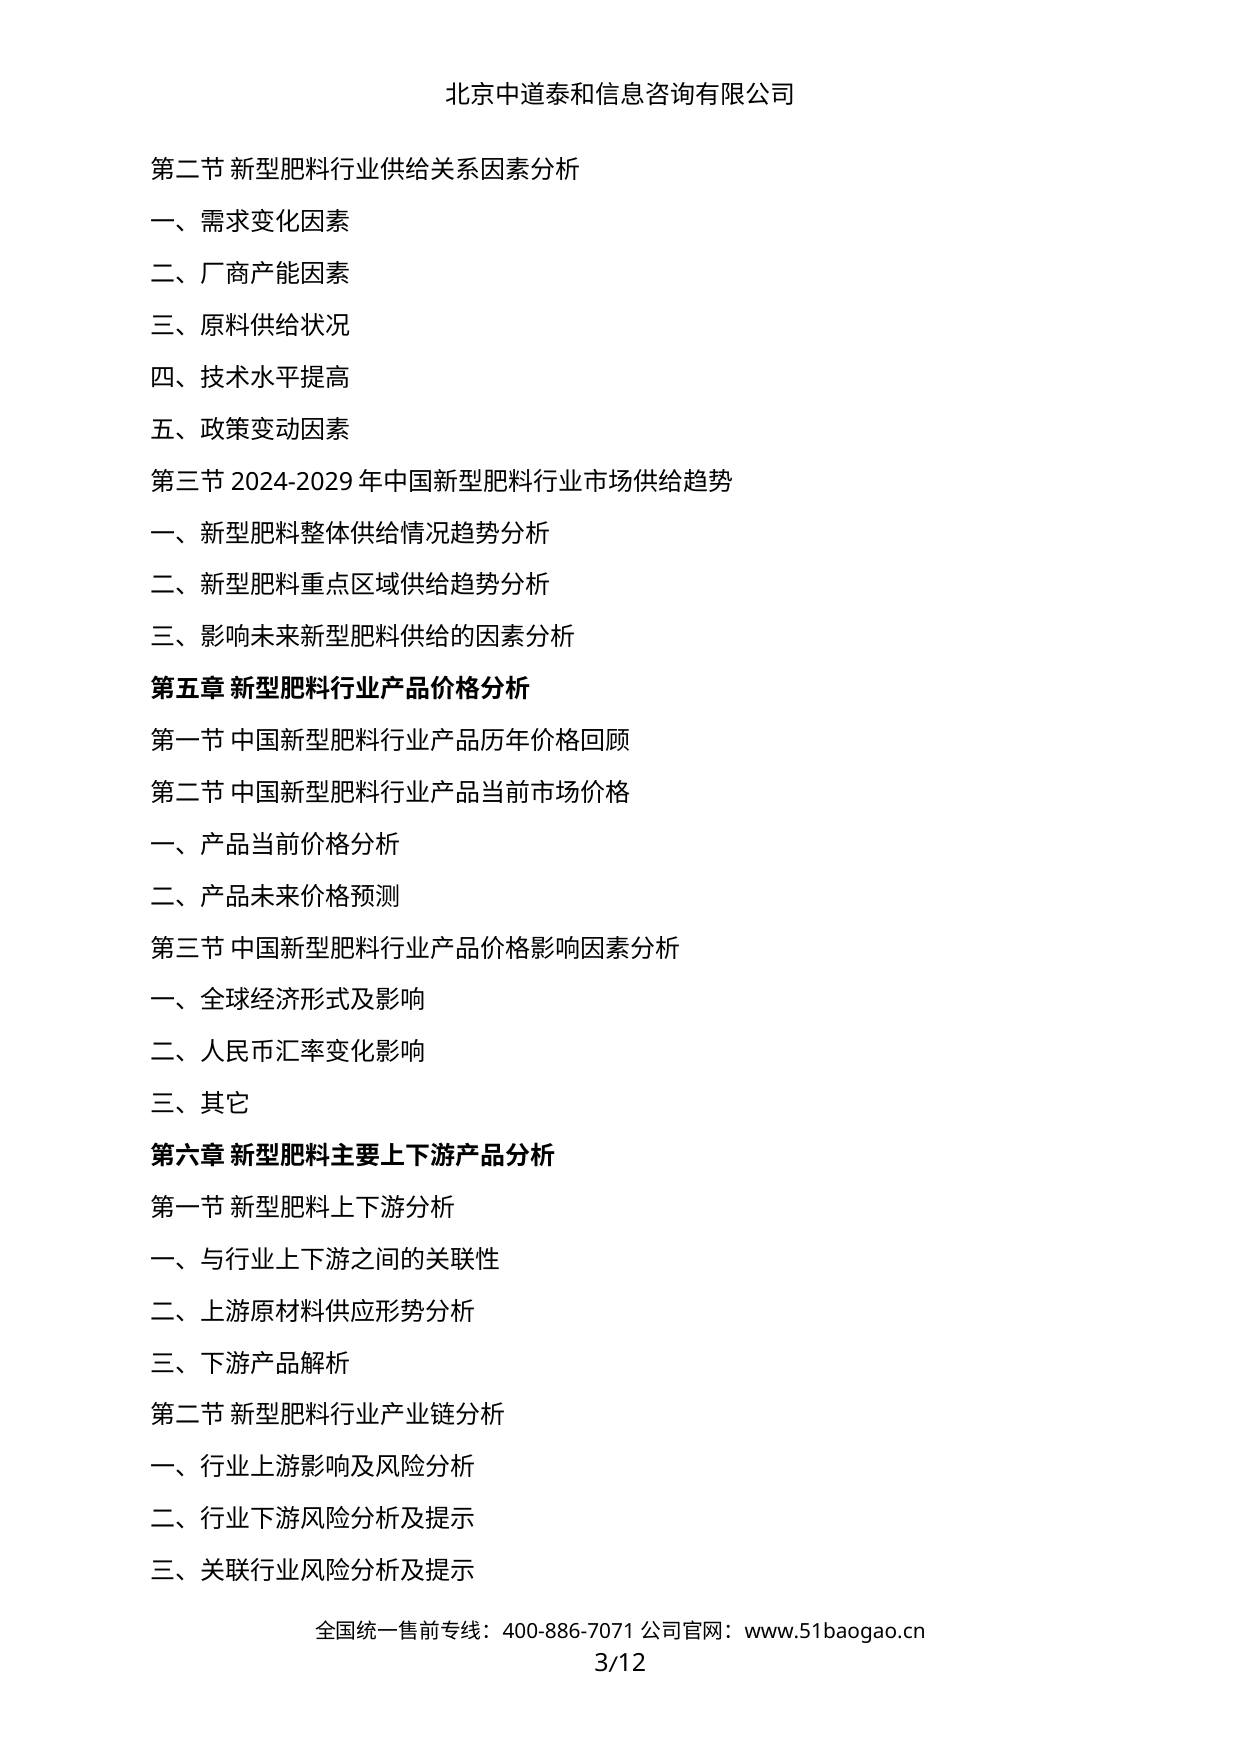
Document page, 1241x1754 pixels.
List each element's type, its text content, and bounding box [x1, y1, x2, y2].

text 一、与行业上下游之间的关联性 [150, 1239, 1090, 1276]
text 三、关联行业风险分析及提示 [150, 1551, 1090, 1587]
text 第五章 新型肥料行业产品价格分析 [150, 669, 1090, 705]
text 第二节 中国新型肥料行业产品当前市场价格 [150, 772, 1090, 809]
text 第六章 新型肥料主要上下游产品分析 [150, 1136, 1090, 1172]
text 三、其它 [150, 1084, 1090, 1120]
text 二、厂商产能因素 [150, 254, 1090, 290]
text 一、新型肥料整体供给情况趋势分析 [150, 513, 1090, 549]
text 第三节 2024-2029年中国新型肥料行业市场供给趋势 [150, 461, 1090, 497]
text 二、人民币汇率变化影响 [150, 1032, 1090, 1068]
text 四、技术水平提高 [150, 357, 1090, 394]
text 二、产品未来价格预测 [150, 876, 1090, 912]
text 三、影响未来新型肥料供给的因素分析 [150, 617, 1090, 653]
text 第二节 新型肥料行业产业链分析 [150, 1395, 1090, 1431]
text 三、原料供给状况 [150, 306, 1090, 342]
text 一、产品当前价格分析 [150, 824, 1090, 861]
text 三、下游产品解析 [150, 1343, 1090, 1379]
text 二、新型肥料重点区域供给趋势分析 [150, 565, 1090, 601]
text 第一节 中国新型肥料行业产品历年价格回顾 [150, 721, 1090, 757]
text 第一节 新型肥料上下游分析 [150, 1187, 1090, 1224]
text 第二节 新型肥料行业供给关系因素分析 [150, 150, 1090, 186]
text 二、上游原材料供应形势分析 [150, 1291, 1090, 1327]
text 一、行业上游影响及风险分析 [150, 1447, 1090, 1483]
text 五、政策变动因素 [150, 409, 1090, 446]
text 一、需求变化因素 [150, 202, 1090, 238]
text 第三节 中国新型肥料行业产品价格影响因素分析 [150, 928, 1090, 964]
text 一、全球经济形式及影响 [150, 980, 1090, 1016]
text 二、行业下游风险分析及提示 [150, 1499, 1090, 1535]
